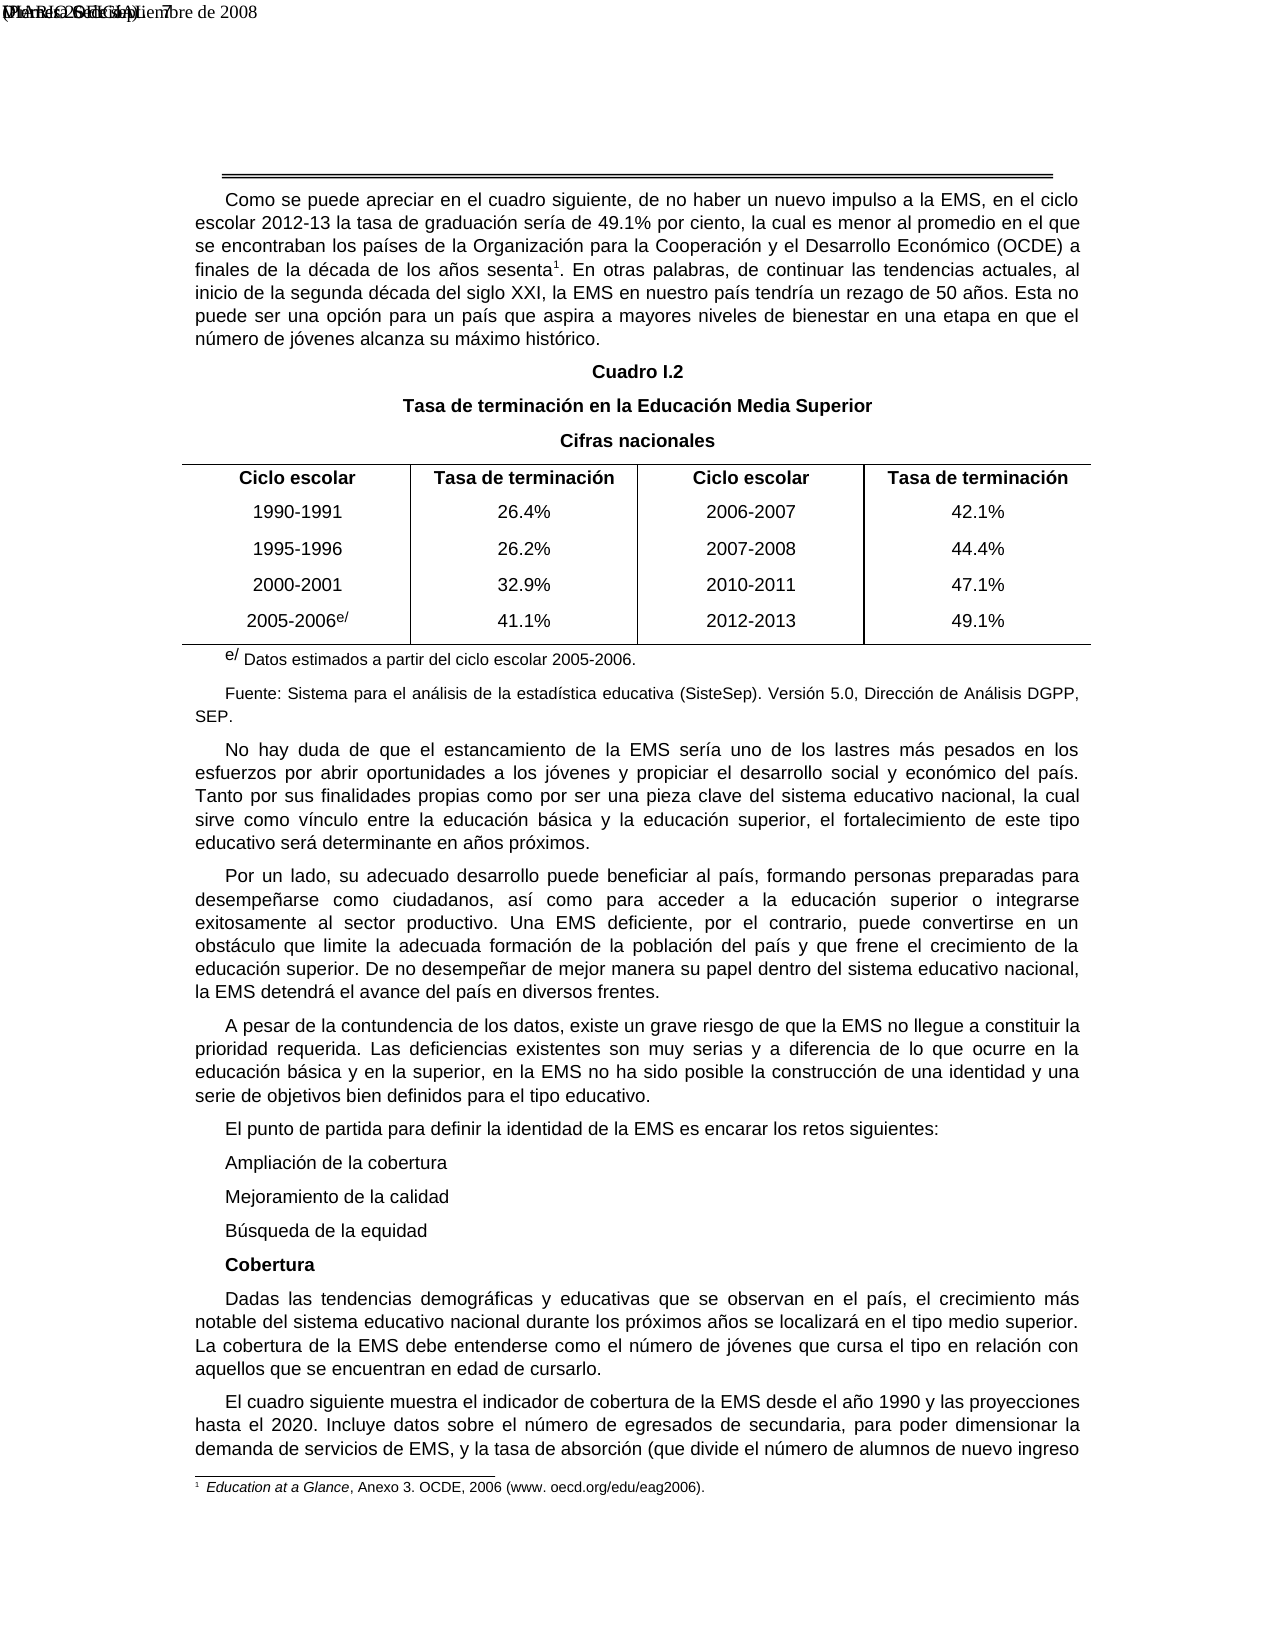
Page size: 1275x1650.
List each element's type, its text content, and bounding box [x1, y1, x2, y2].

table_cell 41.1% [411, 604, 637, 643]
text Como se puede apreciar en el cuadro siguiente, de no haber un nuevo impulso a la EMS, en el ciclo escolar 2012-13 la tasa de graduación sería de 49.1% por ciento, la cual es menor al promedio en el que se encontraban los países de la Organización para la Cooperación y el Desarrollo Económico (OCDE) a finales de la década de los años sesenta1. En otras palabras, de continuar las tendencias actuales, al inicio de la segunda década del siglo XXI, la EMS en nuestro país tendría un rezago de 50 años. Esta no puede ser una opción para un país que aspira a mayores niveles de bienestar en una etapa en que el número de jóvenes alcanza su máximo histórico. [195, 189, 1080, 350]
list Education at a Glance, Anexo 3. OCDE, 2006 (www. oecd.org/edu/eag2006). [195, 1473, 1123, 1495]
text e/ Datos estimados a partir del ciclo escolar 2005-2006. [225, 645, 1123, 669]
text A pesar de la contundencia de los datos, existe un grave riesgo de que la EMS no llegue a constituir la prioridad requerida. Las deficiencias existentes son muy serias y a diferencia de lo que ocurre en la educación básica y en la superior, en la EMS no ha sido posible la construcción de una identidad y una serie de objetivos bien definidos para el tipo educativo. [195, 1015, 1080, 1106]
table_header Tasa de terminación [411, 465, 637, 496]
subtitle Cuadro I.2 [199, 361, 1077, 383]
text Mejoramiento de la calidad Búsqueda de la equidad Cobertura [225, 1186, 451, 1276]
table_cell 2005-2006e/ [182, 604, 410, 643]
table_cell 2007-2008 [638, 532, 863, 568]
table_cell 32.9% [411, 568, 637, 604]
table_cell 26.4% [411, 496, 637, 532]
table_cell 42.1% [865, 496, 1091, 532]
table_cell 2010-2011 [638, 568, 863, 604]
table_header Ciclo escolar [638, 465, 863, 496]
text Por un lado, su adecuado desarrollo puede beneficiar al país, formando personas preparadas para desempeñarse como ciudadanos, así como para acceder a la educación superior o integrarse exitosamente al sector productivo. Una EMS deficiente, por el contrario, puede convertirse en un obstáculo que limite la adecuada formación de la población del país y que frene el crecimiento de la educación superior. De no desempeñar de mejor manera su papel dentro del sistema educativo nacional, la EMS detendrá el avance del país en diversos frentes. [195, 865, 1080, 1003]
table_cell 44.4% [865, 532, 1091, 568]
table_cell 2006-2007 [638, 496, 863, 532]
table_header Ciclo escolar [182, 465, 410, 496]
table_cell 2012-2013 [638, 604, 863, 643]
text Fuente: Sistema para el análisis de la estadística educativa (SisteSep). Versión 5.0, Dirección de Análisis DGPP, SEP. [195, 684, 1080, 726]
text Dadas las tendencias demográficas y educativas que se observan en el país, el crecimiento más notable del sistema educativo nacional durante los próximos años se localizará en el tipo medio superior. La cobertura de la EMS debe entenderse como el número de jóvenes que cursa el tipo en relación con aquellos que se encuentran en edad de cursarlo. [195, 1288, 1080, 1379]
table_cell 26.2% [411, 532, 637, 568]
table_header Tasa de terminación [865, 465, 1091, 496]
text El punto de partida para definir la identidad de la EMS es encarar los retos siguientes: Ampliación de la cobertura [225, 1118, 941, 1173]
table_cell 47.1% [865, 568, 1091, 604]
text No hay duda de que el estancamiento de la EMS sería uno de los lastres más pesados en los esfuerzos por abrir oportunidades a los jóvenes y propiciar el desarrollo social y económico del país. Tanto por sus finalidades propias como por ser una pieza clave del sistema educativo nacional, la cual sirve como vínculo entre la educación básica y la educación superior, el fortalecimiento de este tipo educativo será determinante en años próximos. [195, 739, 1080, 853]
text El cuadro siguiente muestra el indicador de cobertura de la EMS desde el año 1990 y las proyecciones hasta el 2020. Incluye datos sobre el número de egresados de secundaria, para poder dimensionar la demanda de servicios de EMS, y la tasa de absorción (que divide el número de alumnos de nuevo ingreso [195, 1391, 1080, 1459]
text Tasa de terminación en la Educación Media Superior Cifras nacionales [381, 395, 894, 451]
table_cell 1995-1996 [182, 532, 410, 568]
table_cell 2000-2001 [182, 568, 410, 604]
table_cell 1990-1991 [182, 496, 410, 532]
table_cell 49.1% [865, 604, 1091, 643]
